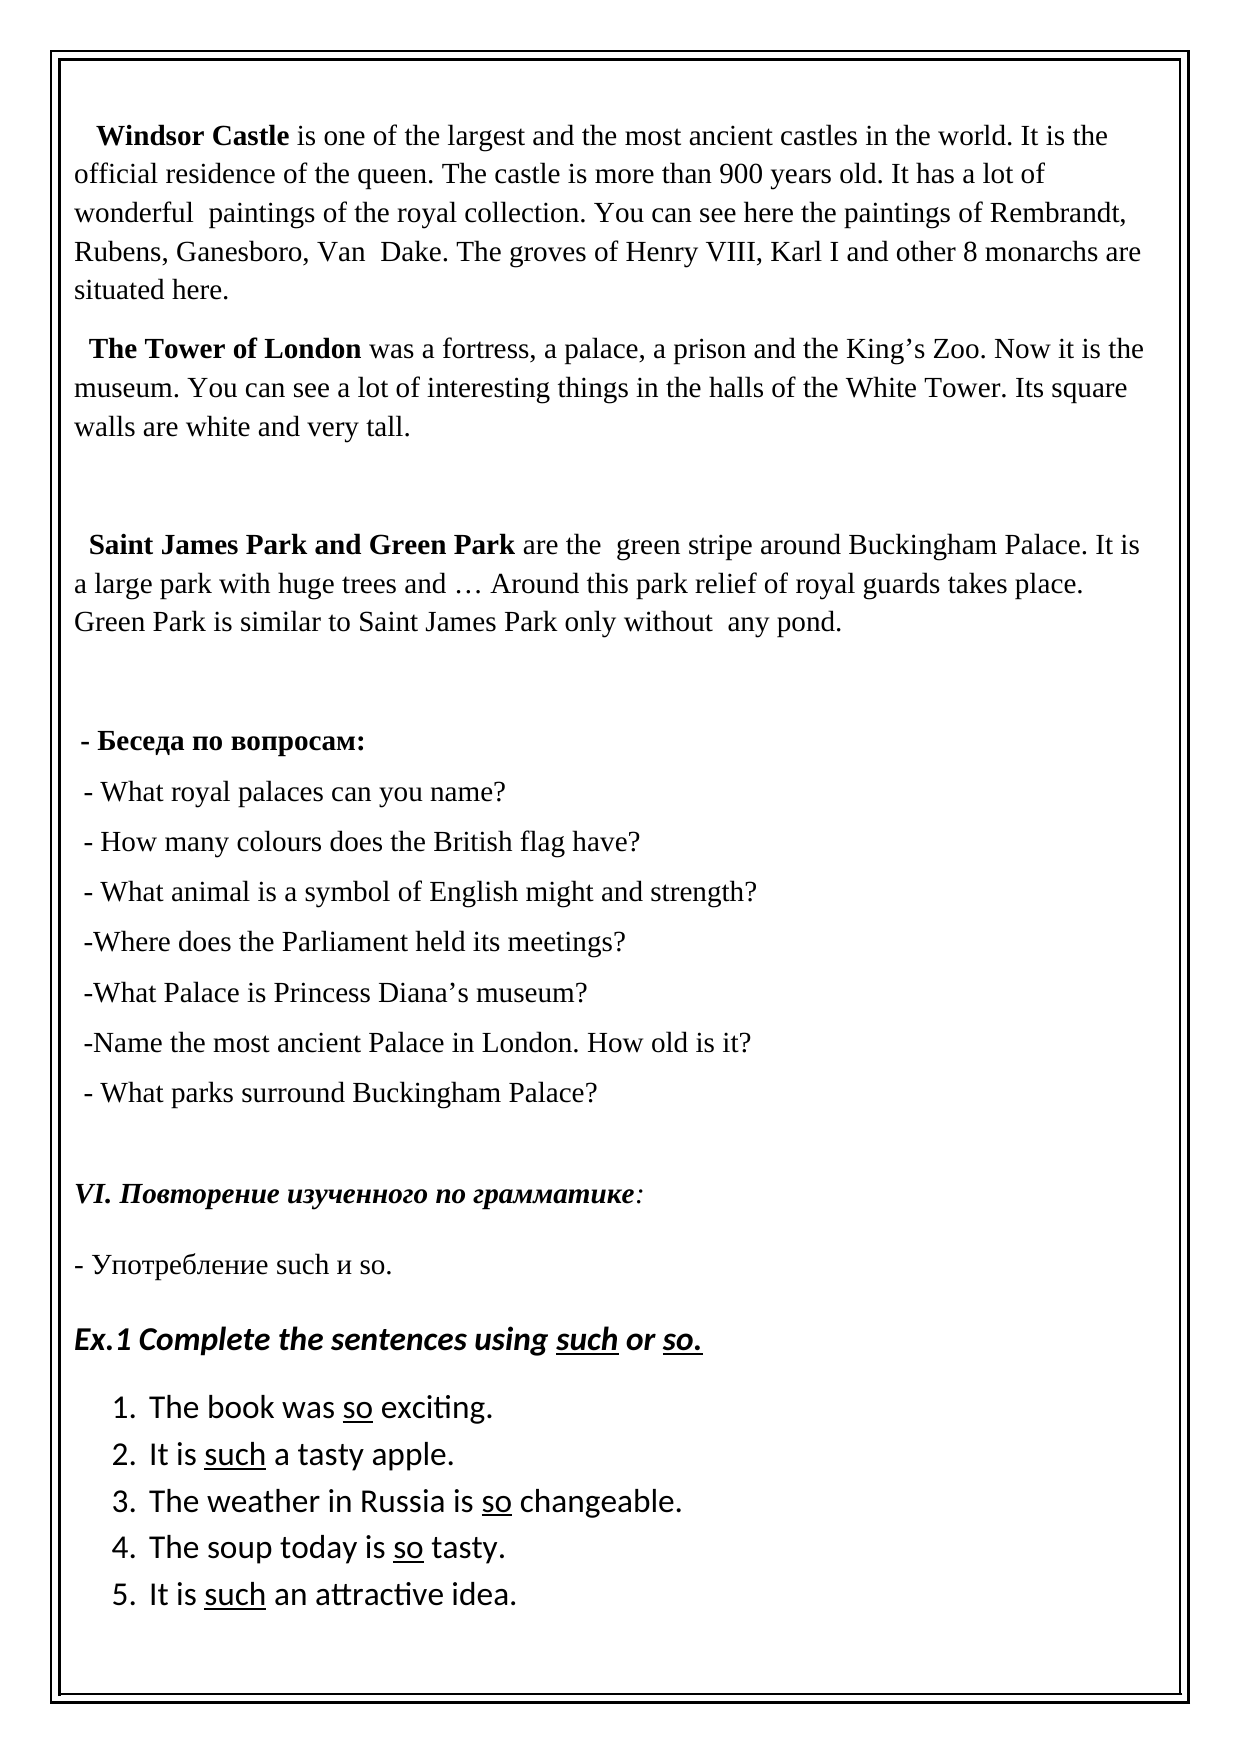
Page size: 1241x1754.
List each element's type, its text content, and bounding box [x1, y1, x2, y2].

list The soup today is so tasty. [111, 1526, 1152, 1567]
text - What royal palaces can you name? [76, 774, 1149, 807]
text The Tower of London was a fortress, a palace, a prison and the King’s Zoo. Now it is the museum. You can see a lot of interesting things in the halls of the White Tower. Its square walls are white and very tall. [74, 332, 1152, 442]
text -Name the most ancient Palace in London. How old is it? [76, 1025, 1149, 1059]
list It is such an attractive idea. [111, 1573, 1152, 1614]
text - What parks surround Buckingham Palace? [76, 1076, 1149, 1109]
text Windsor Castle is one of the largest and the most ancient castles in the world. It is the official residence of the queen. The castle is more than 900 years old. It has a lot of wonderful paintings of the royal collection. You can see here the paintings of Rembrandt, Rubens, Ganesboro, Van Dake. The groves of Henry VIII, Karl I and other 8 monarchs are situated here. [74, 118, 1152, 306]
text - Употребление such и so. [74, 1247, 1152, 1281]
text -What Palace is Princess Diana’s museum? [76, 975, 1149, 1008]
list The weather in Russia is so changeable. [111, 1479, 1152, 1520]
text - Беседа по вопросам: [80, 723, 1149, 757]
list It is such a tasty apple. [111, 1433, 1152, 1473]
text Saint James Park and Green Park are the green stripe around Buckingham Palace. It is a large park with huge trees and … Around this park relief of royal guards takes place. Green Park is similar to Saint James Park only without any pond. [74, 527, 1152, 638]
text -Where does the Parliament held its meetings? [76, 924, 1149, 958]
list The book was so exciting. [111, 1386, 1152, 1427]
text - What animal is a symbol of English might and strength? [76, 874, 1149, 908]
text Ex.1 Complete the sentences using such or so. [74, 1318, 1152, 1359]
text - How many colours does the British flag have? [76, 824, 1149, 857]
text VI. Повторение изученного по грамматике: [74, 1176, 1152, 1210]
